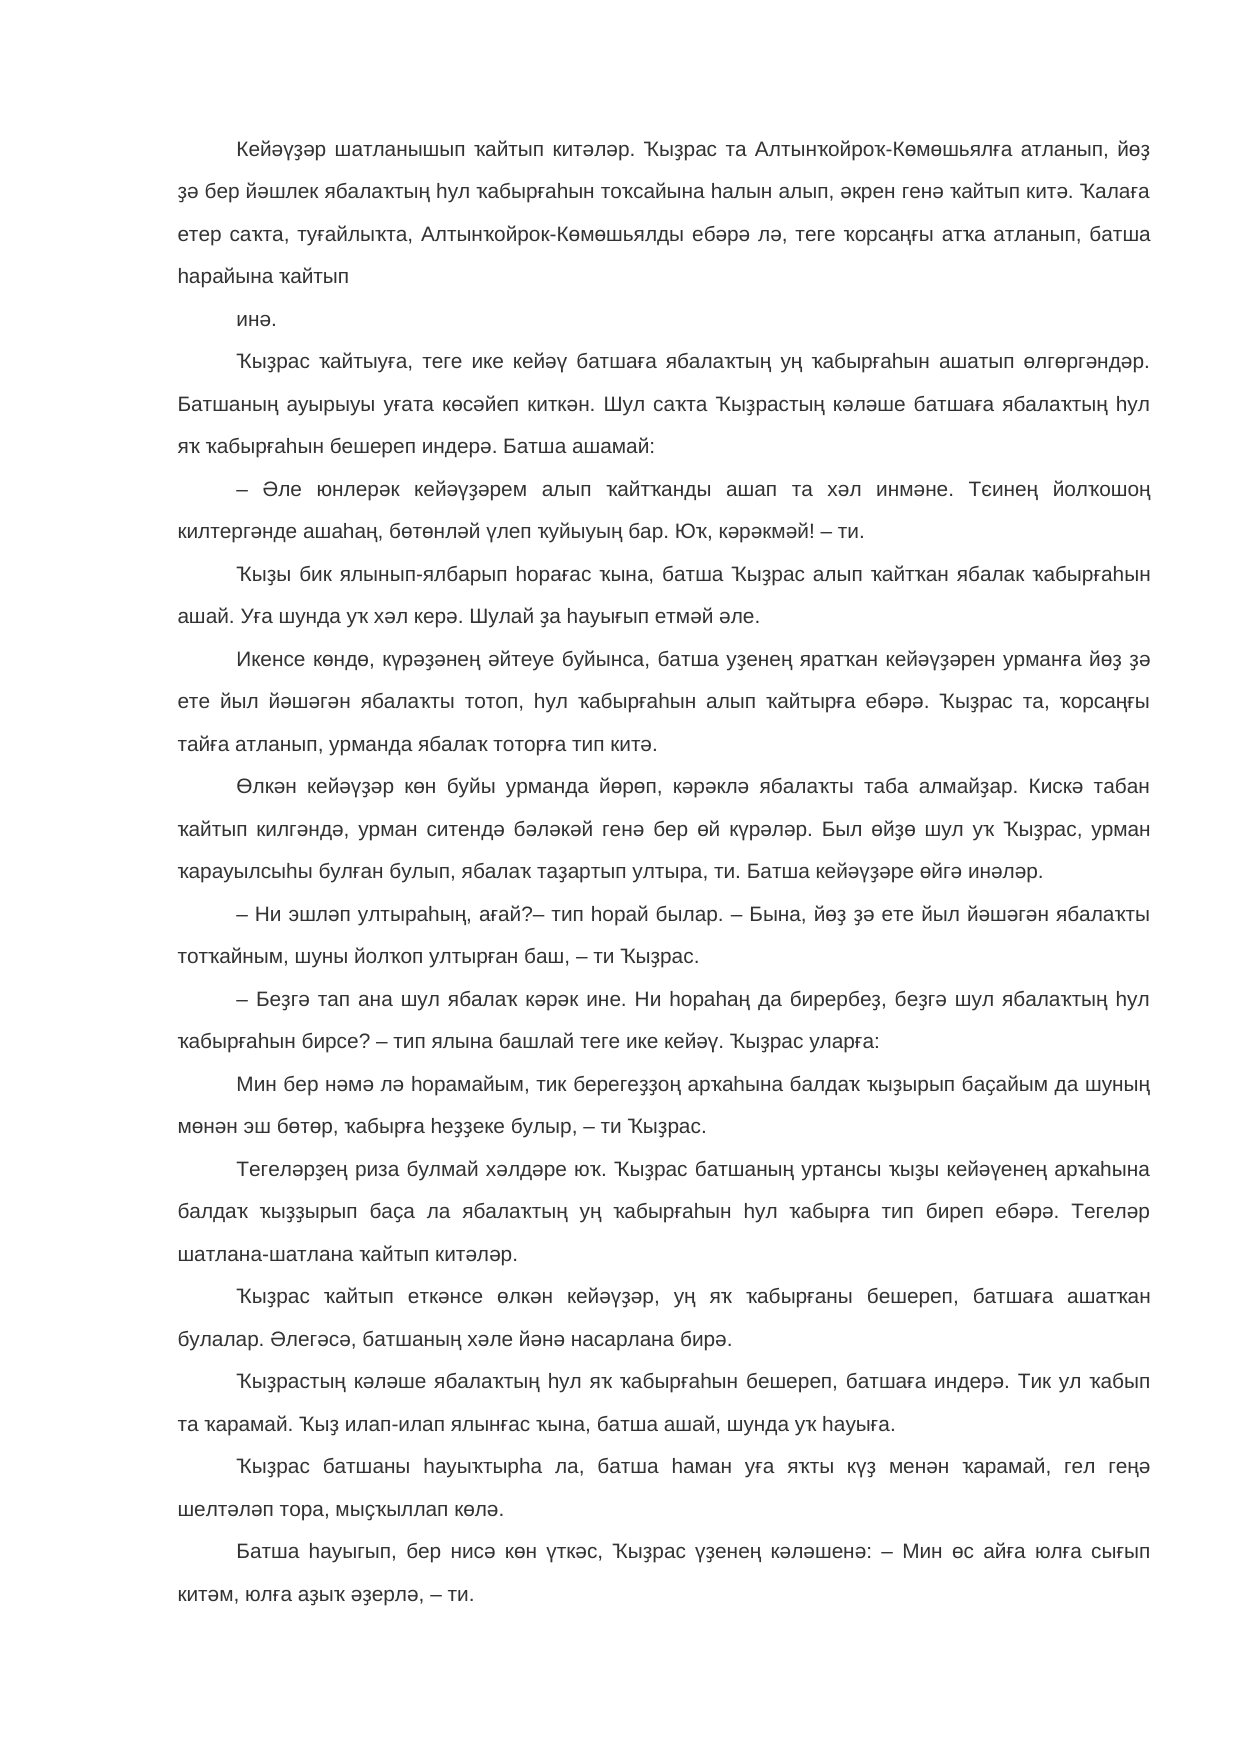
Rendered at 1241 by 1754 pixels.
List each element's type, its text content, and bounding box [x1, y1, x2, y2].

text Ҡыҙрас ҡайтыуға, теге ике кейәү батшаға ябалаҡтың уң ҡабырғаһын ашатып өлгөргәндәр. Батшаның ауырыуы уғата көсәйеп киткән. Шул саҡта Ҡыҙрастың кәләше батшаға ябалаҡтың һул яҡ ҡабырғаһын бешереп индерә. Батша ашамай: [177, 331, 1152, 458]
text Мин бер нәмә лә һорамайым, тик берегеҙҙоң арҡаһына балдаҡ ҡыҙырып баҫайым да шуның мөнән эш бөтөр, ҡабырға һеҙҙеке булыр, – ти Ҡыҙрас. [177, 1053, 1152, 1138]
text – Әле юнлерәк кейәүҙәрем алып ҡайтҡанды ашап та хәл инмәне. Тєинең йолҡошоң килтергәнде ашаһаң, бөтөнләй үлеп ҡуйыуың бар. Юҡ, кәрәкмәй! – ти. [177, 458, 1152, 543]
text Батша һауыгып, бер нисә көн үткәс, Ҡыҙрас үҙенең кәләшенә: – Мин өс айға юлға сығып китәм, юлға аҙыҡ әҙерлә, – ти. [177, 1521, 1152, 1606]
text Кейәүҙәр шатланышып ҡайтып китәләр. Ҡыҙрас та Алтынҡойроҡ-Көмөшьялға атланып, йөҙ ҙә бер йәшлек ябалаҡтың һул ҡабырғаһын тоҡсайына һалын алып, әкрен генә ҡайтып китә. Ҡалаға етер саҡта, туғайлыҡта, Алтынҡойрок-Көмөшьялды ебәрә лә, теге ҡорсаңғы атҡа атланып, батша һарайына ҡайтып [177, 118, 1152, 288]
text Ҡыҙрас ҡайтып еткәнсе өлкән кейәүҙәр, уң яҡ ҡабырғаны бешереп, батшаға ашатҡан булалар. Әлегәсә, батшаның хәле йәнә насарлана бирә. [177, 1266, 1152, 1351]
text Икенсе көндө, күрәҙәнең әйтеуе буйынса, батша уҙенең яратҡан кейәүҙәрен урманға йөҙ ҙә ете йыл йәшәгән ябалаҡты тотоп, һул ҡабырғаһын алып ҡайтырға ебәрә. Ҡыҙрас та, ҡорсаңғы тайға атланып, урманда ябалаҡ тоторға тип китә. [177, 628, 1152, 756]
text Өлкән кейәүҙәр көн буйы урманда йөрөп, кәрәклә ябалаҡты таба алмайҙар. Кискә табан ҡайтып килгәндә, урман ситендә бәләкәй генә бер өй күрәләр. Был өйҙө шул уҡ Ҡыҙрас, урман ҡарауылсыһы булған булып, ябалаҡ таҙартып ултыра, ти. Батша кейәүҙәре өйгә инәләр. [177, 756, 1152, 883]
text Ҡыҙы бик ялынып-ялбарып һорағас ҡына, батша Ҡыҙрас алып ҡайтҡан ябалак ҡабырғаһын ашай. Уға шунда уҡ хәл керә. Шулай ҙа һауығып етмәй әле. [177, 543, 1152, 628]
text Ҡыҙрастың кәләше ябалаҡтың һул яҡ ҡабырғаһын бешереп, батшаға индерә. Тик ул ҡабып та ҡарамай. Ҡыҙ илап-илап ялынғас ҡына, батша ашай, шунда уҡ һауыға. [177, 1351, 1152, 1436]
text Ҡыҙрас батшаны һауыҡтырһа ла, батша һаман уға яҡты күҙ менән ҡарамай, гел геңә шелтәләп тора, мыҫҡыллап көлә. [177, 1436, 1152, 1521]
text – Беҙгә тап ана шул ябалаҡ кәрәк ине. Ни һораһаң да бирербеҙ, беҙгә шул ябалаҡтың һул ҡабырғаһын бирсе? – тип ялына башлай теге ике кейәү. Ҡыҙрас уларға: [177, 968, 1152, 1053]
text – Ни эшләп ултыраһың, ағай?– тип һорай былар. – Бына, йөҙ ҙә ете йыл йәшәгән ябалаҡты тотҡайным, шуны йолҡоп ултырған баш, – ти Ҡыҙрас. [177, 883, 1152, 968]
text Тегеләрҙең риза булмай хәлдәре юҡ. Ҡыҙрас батшаның уртансы ҡыҙы кейәүенең арҡаһына балдаҡ ҡыҙҙырып баҫа ла ябалаҡтың уң ҡабырғаһын һул ҡабырға тип биреп ебәрә. Тегеләр шатлана-шатлана ҡайтып китәләр. [177, 1138, 1152, 1266]
text инә. [177, 288, 1152, 331]
